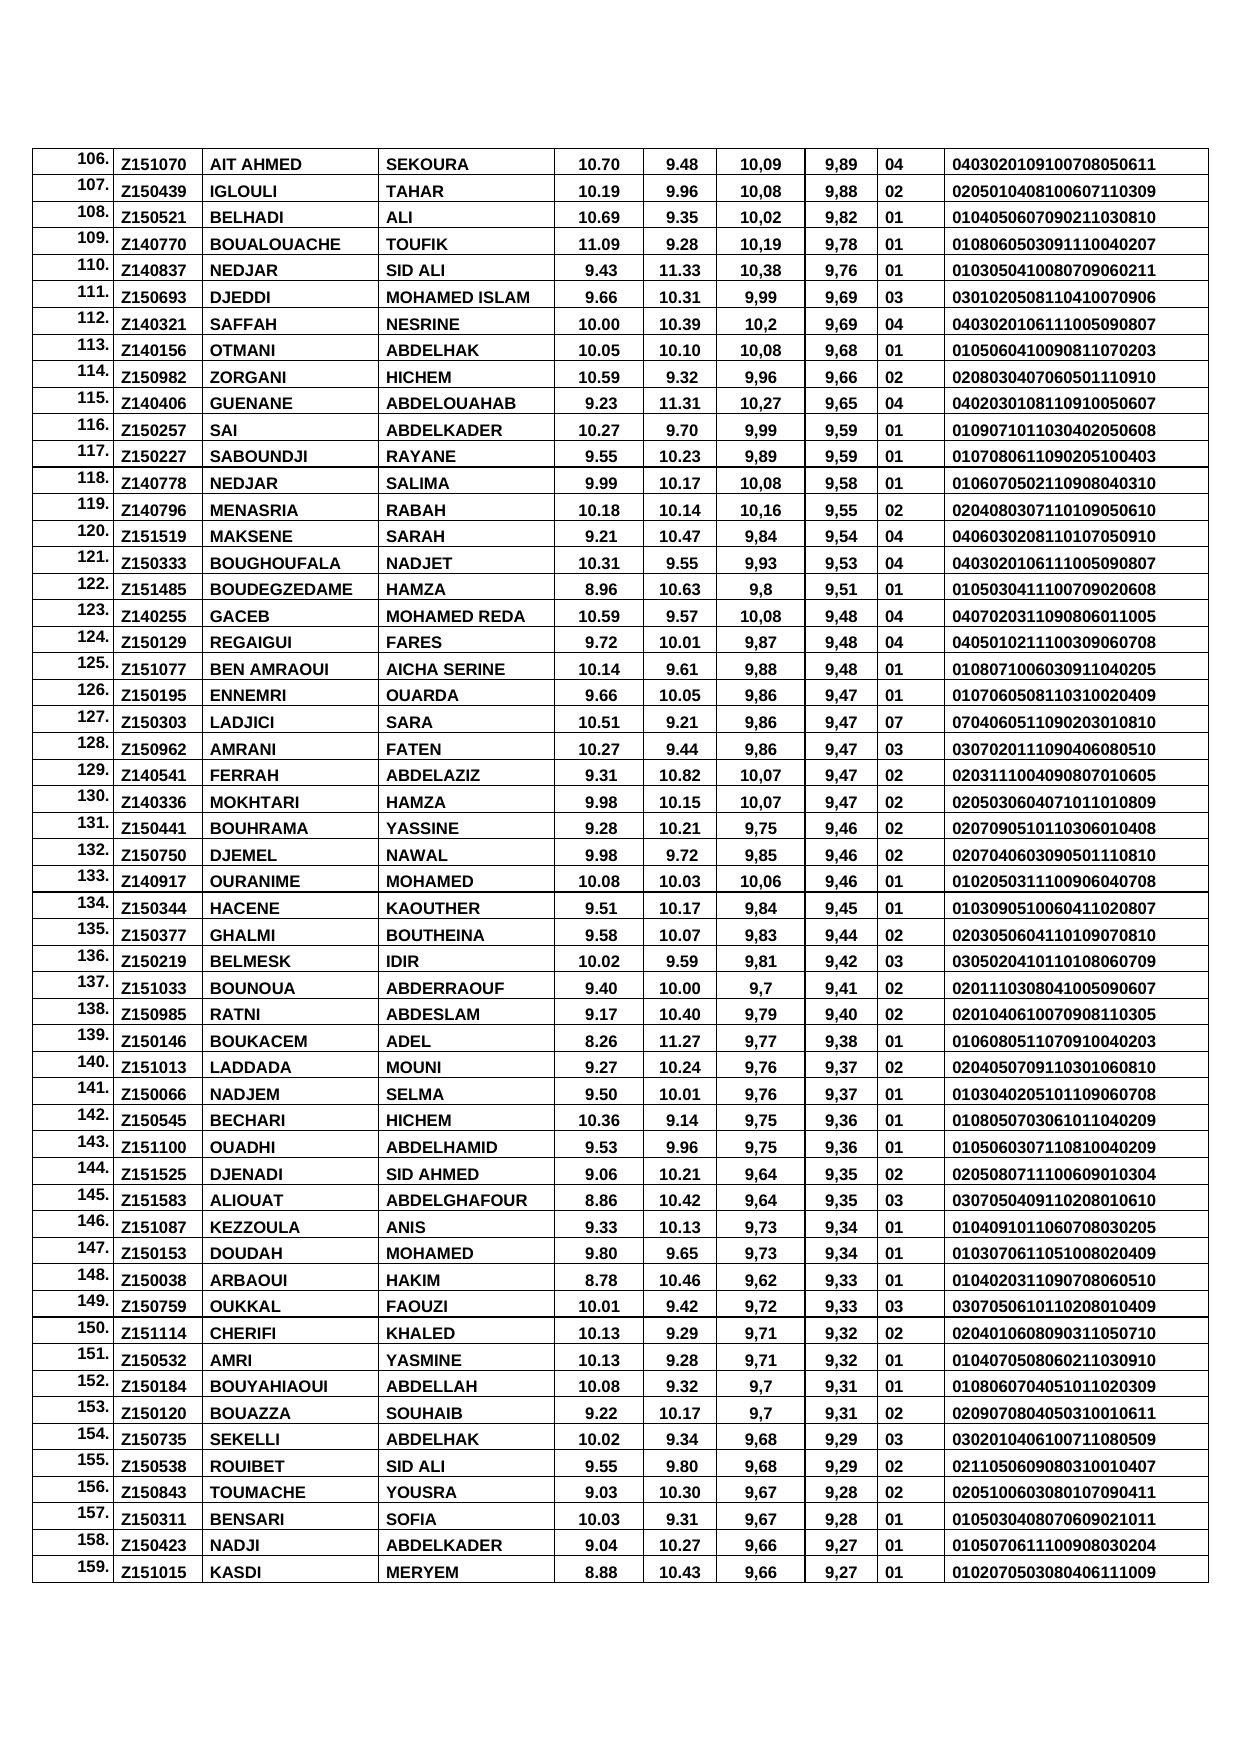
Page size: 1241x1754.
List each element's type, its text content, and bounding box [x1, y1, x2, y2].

table_cell MAKSENE [203, 521, 378, 546]
table_cell 9.65 [644, 1238, 716, 1263]
table_cell 9,72 [717, 1291, 804, 1316]
table_cell OUKKAL [203, 1291, 378, 1316]
table_cell [33, 228, 113, 254]
table_cell 11.31 [644, 388, 716, 413]
table_cell 02 [878, 175, 944, 201]
table_cell TOUFIK [379, 228, 554, 254]
table_cell Z150735 [114, 1424, 202, 1449]
table_cell 9,87 [717, 627, 804, 652]
table_cell 9,88 [717, 653, 804, 679]
table_cell 9.23 [555, 388, 643, 413]
table_cell 9,46 [806, 813, 877, 838]
table_cell HAKIM [379, 1264, 554, 1290]
table_cell FERRAH [203, 760, 378, 785]
table_cell 10,38 [717, 255, 804, 280]
table_cell 9.55 [555, 1450, 643, 1476]
table_cell 9,66 [717, 1556, 804, 1582]
table_cell MOHAMED REDA [379, 600, 554, 626]
table_cell 0205080711100609010304 [945, 1158, 1208, 1183]
table_cell 9,41 [806, 972, 877, 998]
table_cell 0102070503080406111009 [945, 1556, 1208, 1582]
table_cell Z150759 [114, 1291, 202, 1316]
table_cell Z140837 [114, 255, 202, 280]
table_cell [33, 1530, 113, 1555]
table_cell [33, 1503, 113, 1529]
table_cell 9,71 [717, 1318, 804, 1343]
table_cell ABDELOUAHAB [379, 388, 554, 413]
table_cell 9,62 [717, 1264, 804, 1290]
table_cell 9.32 [644, 1371, 716, 1396]
table_cell 10.27 [555, 733, 643, 758]
table_cell 10.23 [644, 441, 716, 466]
table_cell Z151114 [114, 1318, 202, 1343]
table_cell CHERIFI [203, 1318, 378, 1343]
table_cell 10.02 [555, 946, 643, 971]
table_cell 10.13 [555, 1344, 643, 1369]
table_cell Z150184 [114, 1371, 202, 1396]
table_cell 10.05 [555, 335, 643, 360]
table_cell Z140406 [114, 388, 202, 413]
table_cell 9.40 [555, 972, 643, 998]
table_cell Z150333 [114, 547, 202, 573]
table_cell [33, 308, 113, 333]
table_cell 0307020111090406080510 [945, 733, 1208, 758]
table_cell 0203050604110109070810 [945, 919, 1208, 944]
table_cell HICHEM [379, 1105, 554, 1130]
table_cell 02 [878, 760, 944, 785]
table_cell 03 [878, 1185, 944, 1210]
table_cell 0105060307110810040209 [945, 1131, 1208, 1157]
table_cell 01 [878, 1503, 944, 1529]
table_cell 0105030411100709020608 [945, 574, 1208, 599]
table_cell KHALED [379, 1318, 554, 1343]
table_cell NAWAL [379, 839, 554, 865]
table_cell 10,27 [717, 388, 804, 413]
table_cell 9,47 [806, 706, 877, 732]
table_cell DJEMEL [203, 839, 378, 865]
table_cell DJEDDI [203, 281, 378, 307]
table_cell 10,16 [717, 494, 804, 519]
table_cell [33, 149, 113, 174]
table_cell [33, 1371, 113, 1396]
table_cell 02 [878, 1450, 944, 1476]
table_cell 9,68 [806, 335, 877, 360]
table_cell 9.66 [555, 680, 643, 705]
table_cell 02 [878, 919, 944, 944]
table_cell 9,33 [806, 1291, 877, 1316]
table_cell ABDERRAOUF [379, 972, 554, 998]
table_cell 9,86 [717, 706, 804, 732]
table_cell 9.99 [555, 468, 643, 493]
table_cell 9.33 [555, 1211, 643, 1237]
table_cell 9,89 [717, 441, 804, 466]
table_cell 9,37 [806, 1052, 877, 1077]
table_cell 0106080511070910040203 [945, 1025, 1208, 1051]
table_cell HAMZA [379, 786, 554, 812]
table_cell 01 [878, 653, 944, 679]
table_cell [33, 813, 113, 838]
table_cell BEN AMRAOUI [203, 653, 378, 679]
table_cell 10.13 [555, 1318, 643, 1343]
table_cell 10.21 [644, 1158, 716, 1183]
table_cell 0108071006030911040205 [945, 653, 1208, 679]
table_cell Z151077 [114, 653, 202, 679]
table_cell ABDESLAM [379, 999, 554, 1024]
table_cell KEZZOULA [203, 1211, 378, 1237]
table_cell 9,35 [806, 1185, 877, 1210]
table_cell 01 [878, 574, 944, 599]
table_cell Z150146 [114, 1025, 202, 1051]
table_cell HACENE [203, 893, 378, 918]
table_cell 0704060511090203010810 [945, 706, 1208, 732]
table_cell 02 [878, 1052, 944, 1077]
table_cell [33, 281, 113, 307]
table_cell 10,19 [717, 228, 804, 254]
table_cell 9,28 [806, 1503, 877, 1529]
table_cell Z150344 [114, 893, 202, 918]
table_cell Z150066 [114, 1078, 202, 1104]
table_cell Z151485 [114, 574, 202, 599]
table_cell 10.10 [644, 335, 716, 360]
table_cell 9.34 [644, 1424, 716, 1449]
table_cell NADJEM [203, 1078, 378, 1104]
table_cell KASDI [203, 1556, 378, 1582]
table_cell 9,47 [806, 760, 877, 785]
table_cell 9,59 [806, 441, 877, 466]
table_cell 10.27 [555, 414, 643, 440]
table_cell 0104070508060211030910 [945, 1344, 1208, 1369]
table_cell 10.82 [644, 760, 716, 785]
table_cell 9,7 [717, 1371, 804, 1396]
table_cell ABDELGHAFOUR [379, 1185, 554, 1210]
table_cell [33, 999, 113, 1024]
table_cell 02 [878, 813, 944, 838]
table_cell 9.55 [644, 547, 716, 573]
table_cell [33, 255, 113, 280]
table_cell Z151070 [114, 149, 202, 174]
table_cell SEKELLI [203, 1424, 378, 1449]
table_cell 9,71 [717, 1344, 804, 1369]
table_cell BELHADI [203, 202, 378, 227]
table_cell 9,76 [717, 1052, 804, 1077]
table_cell 9.31 [644, 1503, 716, 1529]
table_cell 9,59 [806, 414, 877, 440]
table_cell BOUNOUA [203, 972, 378, 998]
table_cell 9,68 [717, 1424, 804, 1449]
table_cell 9.28 [555, 813, 643, 838]
table_cell [33, 733, 113, 758]
table_cell 9,53 [806, 547, 877, 573]
table_cell 9.17 [555, 999, 643, 1024]
table_cell 9.53 [555, 1131, 643, 1157]
table_cell 9,48 [806, 653, 877, 679]
table_cell 11.09 [555, 228, 643, 254]
table_cell 9.28 [644, 1344, 716, 1369]
table_cell 0205010408100607110309 [945, 175, 1208, 201]
table_cell [33, 1025, 113, 1051]
table_cell 04 [878, 308, 944, 333]
table_cell [33, 441, 113, 466]
table_cell [33, 1318, 113, 1343]
table_cell 9,40 [806, 999, 877, 1024]
table_cell 0201110308041005090607 [945, 972, 1208, 998]
table_cell BOUKACEM [203, 1025, 378, 1051]
table_cell GHALMI [203, 919, 378, 944]
table_cell 01 [878, 680, 944, 705]
table_cell REGAIGUI [203, 627, 378, 652]
table_cell 9.61 [644, 653, 716, 679]
table_cell 04 [878, 547, 944, 573]
table_cell 9,54 [806, 521, 877, 546]
table_cell 02 [878, 494, 944, 519]
table_cell Z150195 [114, 680, 202, 705]
table_cell 9,96 [717, 361, 804, 387]
table_cell 02 [878, 999, 944, 1024]
table_cell 11.33 [644, 255, 716, 280]
table_cell 9,75 [717, 1105, 804, 1130]
table_cell 0103040205101109060708 [945, 1078, 1208, 1104]
table_cell 9,83 [717, 919, 804, 944]
table_cell 8.88 [555, 1556, 643, 1582]
table_cell 9.42 [644, 1291, 716, 1316]
table_cell 0107060508110310020409 [945, 680, 1208, 705]
table_cell 01 [878, 1211, 944, 1237]
table_cell 10.01 [644, 627, 716, 652]
table_cell 9.21 [644, 706, 716, 732]
table_cell TOUMACHE [203, 1477, 378, 1502]
table_cell FATEN [379, 733, 554, 758]
table_cell [33, 839, 113, 865]
table_cell SEKOURA [379, 149, 554, 174]
table_cell 02 [878, 1158, 944, 1183]
table_cell 07 [878, 706, 944, 732]
table_cell 9,36 [806, 1105, 877, 1130]
table_cell [33, 547, 113, 573]
table_cell Z150377 [114, 919, 202, 944]
table_cell Z150153 [114, 1238, 202, 1263]
table_cell SAFFAH [203, 308, 378, 333]
table_cell Z150532 [114, 1344, 202, 1369]
table_cell 01 [878, 1078, 944, 1104]
table_cell [33, 521, 113, 546]
table_cell 9.66 [555, 281, 643, 307]
table_cell 10.08 [555, 1371, 643, 1396]
table_cell 0104050607090211030810 [945, 202, 1208, 227]
table_cell SARAH [379, 521, 554, 546]
table_cell 9.43 [555, 255, 643, 280]
table_cell [33, 600, 113, 626]
table_cell ALI [379, 202, 554, 227]
table_cell AIT AHMED [203, 149, 378, 174]
table_cell 04 [878, 388, 944, 413]
table_cell 01 [878, 255, 944, 280]
table_cell Z151519 [114, 521, 202, 546]
table_cell 03 [878, 733, 944, 758]
table_cell 9,48 [806, 627, 877, 652]
table_cell ABDELHAK [379, 335, 554, 360]
table_cell 9,29 [806, 1424, 877, 1449]
table_cell 0108050703061011040209 [945, 1105, 1208, 1130]
table_cell 02 [878, 786, 944, 812]
table_cell 03 [878, 1424, 944, 1449]
table_cell Z150521 [114, 202, 202, 227]
table_cell 01 [878, 1530, 944, 1555]
table_cell 9.22 [555, 1397, 643, 1423]
table_cell [33, 866, 113, 891]
table_cell 0108060503091110040207 [945, 228, 1208, 254]
table_cell RAYANE [379, 441, 554, 466]
table_cell BOUHRAMA [203, 813, 378, 838]
table_cell 9,93 [717, 547, 804, 573]
table_cell 9.28 [644, 228, 716, 254]
table_cell 0205030604071011010809 [945, 786, 1208, 812]
table_cell [33, 1105, 113, 1130]
table_cell 8.86 [555, 1185, 643, 1210]
table_cell Z150257 [114, 414, 202, 440]
table_cell 03 [878, 281, 944, 307]
table_cell [33, 1450, 113, 1476]
table_cell YASMINE [379, 1344, 554, 1369]
table_cell ANIS [379, 1211, 554, 1237]
table_cell 9,38 [806, 1025, 877, 1051]
table_cell 9,73 [717, 1238, 804, 1263]
table_cell ABDELLAH [379, 1371, 554, 1396]
table_cell 9,51 [806, 574, 877, 599]
table_cell 0403020109100708050611 [945, 149, 1208, 174]
table_cell 9,86 [717, 733, 804, 758]
table_cell 01 [878, 335, 944, 360]
table_cell BELMESK [203, 946, 378, 971]
table_cell 10.15 [644, 786, 716, 812]
table_cell ALIOUAT [203, 1185, 378, 1210]
table_cell 9,45 [806, 893, 877, 918]
table_cell ABDELKADER [379, 414, 554, 440]
table_cell Z151033 [114, 972, 202, 998]
table_cell 9.04 [555, 1530, 643, 1555]
table_cell 01 [878, 1264, 944, 1290]
table_cell IDIR [379, 946, 554, 971]
table_cell 9,99 [717, 414, 804, 440]
table_cell FARES [379, 627, 554, 652]
table_cell 0106070502110908040310 [945, 468, 1208, 493]
table_cell 9,81 [717, 946, 804, 971]
table_cell SARA [379, 706, 554, 732]
table_cell 9,7 [717, 972, 804, 998]
table_cell 0104091011060708030205 [945, 1211, 1208, 1237]
table_cell 0307050409110208010610 [945, 1185, 1208, 1210]
table_cell Z151583 [114, 1185, 202, 1210]
table_cell Z151015 [114, 1556, 202, 1582]
table_cell 9,67 [717, 1503, 804, 1529]
table_cell [33, 1264, 113, 1290]
table_cell 9.80 [644, 1450, 716, 1476]
table_cell Z140336 [114, 786, 202, 812]
table_cell 10.01 [555, 1291, 643, 1316]
table_cell OTMANI [203, 335, 378, 360]
table_cell 0301020508110410070906 [945, 281, 1208, 307]
table_cell 9.51 [555, 893, 643, 918]
table_cell 9.98 [555, 839, 643, 865]
table_cell 9,64 [717, 1158, 804, 1183]
table_cell 9,46 [806, 839, 877, 865]
table_cell 10,08 [717, 600, 804, 626]
table_cell 01 [878, 1371, 944, 1396]
table_cell 9,66 [806, 361, 877, 387]
table_cell 9,27 [806, 1556, 877, 1582]
table_cell 0102050311100906040708 [945, 866, 1208, 891]
table_cell ABDELKADER [379, 1530, 554, 1555]
table_cell [33, 1424, 113, 1449]
table_cell 04 [878, 149, 944, 174]
table_cell DOUDAH [203, 1238, 378, 1263]
table_cell MOUNI [379, 1052, 554, 1077]
table_cell 9,32 [806, 1344, 877, 1369]
table_cell Z150441 [114, 813, 202, 838]
table_cell 9,79 [717, 999, 804, 1024]
table_cell 0205100603080107090411 [945, 1477, 1208, 1502]
table_cell DJENADI [203, 1158, 378, 1183]
table_cell 9,84 [717, 521, 804, 546]
table_cell ENNEMRI [203, 680, 378, 705]
table_cell 9,31 [806, 1397, 877, 1423]
table_cell KAOUTHER [379, 893, 554, 918]
table_cell 9,7 [717, 1397, 804, 1423]
table_cell 10.07 [644, 919, 716, 944]
table_cell MENASRIA [203, 494, 378, 519]
table_cell 9,28 [806, 1477, 877, 1502]
table_cell 10,2 [717, 308, 804, 333]
table_cell 0104020311090708060510 [945, 1264, 1208, 1290]
table_cell [33, 1556, 113, 1582]
table_cell SOFIA [379, 1503, 554, 1529]
table_cell 10.08 [555, 866, 643, 891]
table_cell 9.50 [555, 1078, 643, 1104]
table_cell 10.02 [555, 1424, 643, 1449]
table_cell 9.57 [644, 600, 716, 626]
table_cell 10,02 [717, 202, 804, 227]
table_cell Z140770 [114, 228, 202, 254]
table_cell HAMZA [379, 574, 554, 599]
table_cell 9.98 [555, 786, 643, 812]
table_cell 10.31 [644, 281, 716, 307]
table_cell 0107080611090205100403 [945, 441, 1208, 466]
table_cell 01 [878, 441, 944, 466]
table_cell 10.51 [555, 706, 643, 732]
table_cell 10.36 [555, 1105, 643, 1130]
table_cell OUADHI [203, 1131, 378, 1157]
table_cell Z140541 [114, 760, 202, 785]
table_cell 10.40 [644, 999, 716, 1024]
table_cell 0108060704051011020309 [945, 1371, 1208, 1396]
table_cell 9,34 [806, 1238, 877, 1263]
table_cell MOKHTARI [203, 786, 378, 812]
table_cell 0403020106111005090807 [945, 308, 1208, 333]
table_cell 03 [878, 946, 944, 971]
table_cell [33, 202, 113, 227]
table_cell 10.03 [644, 866, 716, 891]
table_cell 10.14 [555, 653, 643, 679]
table_cell 9,76 [806, 255, 877, 280]
table_cell 0204080307110109050610 [945, 494, 1208, 519]
table_cell 9,67 [717, 1477, 804, 1502]
table_cell 9.70 [644, 414, 716, 440]
table_cell 9.58 [555, 919, 643, 944]
table_cell 0305020410110108060709 [945, 946, 1208, 971]
table_cell RATNI [203, 999, 378, 1024]
table_cell [33, 946, 113, 971]
table_cell 10.05 [644, 680, 716, 705]
table_cell 9,99 [717, 281, 804, 307]
table_cell AMRI [203, 1344, 378, 1369]
table_cell 01 [878, 1556, 944, 1582]
table_cell 0207090510110306010408 [945, 813, 1208, 838]
table_cell 01 [878, 228, 944, 254]
table_cell 01 [878, 1105, 944, 1130]
table_cell 9,29 [806, 1450, 877, 1476]
table_cell SID ALI [379, 1450, 554, 1476]
table_cell 0105030408070609021011 [945, 1503, 1208, 1529]
table_cell 9,47 [806, 786, 877, 812]
table_cell ARBAOUI [203, 1264, 378, 1290]
table_cell 10.17 [644, 468, 716, 493]
table_cell 10.01 [644, 1078, 716, 1104]
table_cell 10.59 [555, 361, 643, 387]
table_cell [33, 1397, 113, 1423]
table_cell [33, 175, 113, 201]
table_cell 10.39 [644, 308, 716, 333]
table_cell 10.69 [555, 202, 643, 227]
table_cell Z150843 [114, 1477, 202, 1502]
table_cell Z150120 [114, 1397, 202, 1423]
table_cell [33, 706, 113, 732]
table_cell 9,8 [717, 574, 804, 599]
table_cell [33, 335, 113, 360]
table_cell 9,77 [717, 1025, 804, 1051]
table_cell 10.31 [555, 547, 643, 573]
table_cell SELMA [379, 1078, 554, 1104]
table_cell 9.31 [555, 760, 643, 785]
table_cell AMRANI [203, 733, 378, 758]
table_cell 9.06 [555, 1158, 643, 1183]
table_cell 9,48 [806, 600, 877, 626]
table_cell 9,42 [806, 946, 877, 971]
table_cell [33, 627, 113, 652]
table_cell 10.21 [644, 813, 716, 838]
table_cell MOHAMED ISLAM [379, 281, 554, 307]
table_cell 02 [878, 1397, 944, 1423]
table_cell 02 [878, 361, 944, 387]
table_cell BOUTHEINA [379, 919, 554, 944]
table_cell LADJICI [203, 706, 378, 732]
table_cell 9,33 [806, 1264, 877, 1290]
table_cell NADJI [203, 1530, 378, 1555]
table_cell NADJET [379, 547, 554, 573]
table_cell 04 [878, 600, 944, 626]
table_cell 9.14 [644, 1105, 716, 1130]
table_cell GUENANE [203, 388, 378, 413]
table_cell 9,36 [806, 1131, 877, 1157]
table_cell 8.26 [555, 1025, 643, 1051]
table_cell MERYEM [379, 1556, 554, 1582]
table_cell Z151087 [114, 1211, 202, 1237]
table_cell MOHAMED [379, 866, 554, 891]
table_cell 9.96 [644, 1131, 716, 1157]
table_cell 9.32 [644, 361, 716, 387]
table_cell 10,09 [717, 149, 804, 174]
table_cell Z151100 [114, 1131, 202, 1157]
table_cell 8.78 [555, 1264, 643, 1290]
table_cell 01 [878, 893, 944, 918]
table_cell Z150311 [114, 1503, 202, 1529]
table_cell 9,82 [806, 202, 877, 227]
table_cell SAI [203, 414, 378, 440]
table_cell 0103090510060411020807 [945, 893, 1208, 918]
table_cell 9.59 [644, 946, 716, 971]
table_cell 01 [878, 202, 944, 227]
table_cell 9,73 [717, 1211, 804, 1237]
table_cell [33, 1291, 113, 1316]
table_cell 0105060410090811070203 [945, 335, 1208, 360]
table_cell 9.29 [644, 1318, 716, 1343]
table_cell BOUGHOUFALA [203, 547, 378, 573]
table_cell 9,46 [806, 866, 877, 891]
table_cell MOHAMED [379, 1238, 554, 1263]
table_cell 0204010608090311050710 [945, 1318, 1208, 1343]
table_cell ROUIBET [203, 1450, 378, 1476]
table_cell 0405010211100309060708 [945, 627, 1208, 652]
table_cell 02 [878, 839, 944, 865]
table_cell 9.03 [555, 1477, 643, 1502]
table_cell BOUDEGZEDAME [203, 574, 378, 599]
table_cell 0209070804050310010611 [945, 1397, 1208, 1423]
table_cell Z150750 [114, 839, 202, 865]
table_cell 9,47 [806, 733, 877, 758]
table_cell ABDELAZIZ [379, 760, 554, 785]
table_cell GACEB [203, 600, 378, 626]
table_cell TAHAR [379, 175, 554, 201]
table_cell 01 [878, 866, 944, 891]
table_cell 9,75 [717, 813, 804, 838]
table_cell 10.30 [644, 1477, 716, 1502]
table_cell Z150982 [114, 361, 202, 387]
table_cell 10.63 [644, 574, 716, 599]
table_cell 10.13 [644, 1211, 716, 1237]
table_cell 0307050610110208010409 [945, 1291, 1208, 1316]
table_cell BOUAZZA [203, 1397, 378, 1423]
table_cell 10.59 [555, 600, 643, 626]
table_cell 10.70 [555, 149, 643, 174]
table_cell 02 [878, 1477, 944, 1502]
table_cell 10.42 [644, 1185, 716, 1210]
table_cell 10.19 [555, 175, 643, 201]
table_cell ABDELHAMID [379, 1131, 554, 1157]
table_cell 9.72 [555, 627, 643, 652]
table_cell 9.80 [555, 1238, 643, 1263]
table_cell [33, 361, 113, 387]
table_cell 10,06 [717, 866, 804, 891]
table_cell NESRINE [379, 308, 554, 333]
table_cell SALIMA [379, 468, 554, 493]
table_cell 04 [878, 521, 944, 546]
table_cell 9,27 [806, 1530, 877, 1555]
table_cell 0407020311090806011005 [945, 600, 1208, 626]
table_cell Z140778 [114, 468, 202, 493]
table_cell 9.48 [644, 149, 716, 174]
table_cell SID AHMED [379, 1158, 554, 1183]
table_cell [33, 1078, 113, 1104]
table_cell [33, 972, 113, 998]
table_cell 9,37 [806, 1078, 877, 1104]
table_cell 9,76 [717, 1078, 804, 1104]
table_cell 9,85 [717, 839, 804, 865]
table_cell 9,64 [717, 1185, 804, 1210]
table_cell 10.00 [555, 308, 643, 333]
table_cell 9,78 [806, 228, 877, 254]
table_cell [33, 414, 113, 440]
table_cell 0105070611100908030204 [945, 1530, 1208, 1555]
table_cell Z150439 [114, 175, 202, 201]
table_cell [33, 1477, 113, 1502]
table_cell [33, 760, 113, 785]
table_cell 01 [878, 414, 944, 440]
table_cell 10.17 [644, 1397, 716, 1423]
table_cell 01 [878, 1238, 944, 1263]
table_cell 02 [878, 972, 944, 998]
table_cell 9,58 [806, 468, 877, 493]
table_cell Z151525 [114, 1158, 202, 1183]
table_cell 10.47 [644, 521, 716, 546]
table_cell ADEL [379, 1025, 554, 1051]
table_cell 01 [878, 1131, 944, 1157]
table_cell BECHARI [203, 1105, 378, 1130]
table_cell Z150303 [114, 706, 202, 732]
table_cell 9.55 [555, 441, 643, 466]
table_cell Z140156 [114, 335, 202, 360]
table_cell 9,68 [717, 1450, 804, 1476]
table_cell 0203111004090807010605 [945, 760, 1208, 785]
table_cell FAOUZI [379, 1291, 554, 1316]
table_cell 11.27 [644, 1025, 716, 1051]
table_cell 9.27 [555, 1052, 643, 1077]
table_cell [33, 786, 113, 812]
table_cell 9,89 [806, 149, 877, 174]
table_cell Z150423 [114, 1530, 202, 1555]
table_cell [33, 1052, 113, 1077]
table_cell SID ALI [379, 255, 554, 280]
table_cell Z150962 [114, 733, 202, 758]
table_cell 9.96 [644, 175, 716, 201]
table_cell 10.18 [555, 494, 643, 519]
table_cell 04 [878, 627, 944, 652]
table_cell 0109071011030402050608 [945, 414, 1208, 440]
table_cell 0207040603090501110810 [945, 839, 1208, 865]
table_cell AICHA SERINE [379, 653, 554, 679]
table_cell 10.14 [644, 494, 716, 519]
table_cell 9,35 [806, 1158, 877, 1183]
table_cell 9,69 [806, 308, 877, 333]
table_cell 10.00 [644, 972, 716, 998]
table_cell 0103070611051008020409 [945, 1238, 1208, 1263]
table_cell Z150038 [114, 1264, 202, 1290]
table_cell BOUALOUACHE [203, 228, 378, 254]
table_cell 9,84 [717, 893, 804, 918]
table_cell BENSARI [203, 1503, 378, 1529]
table_cell 9,31 [806, 1371, 877, 1396]
table_cell [33, 388, 113, 413]
table_cell 10,08 [717, 468, 804, 493]
table_cell 10,07 [717, 760, 804, 785]
table_cell 9,34 [806, 1211, 877, 1237]
table_cell 02 [878, 1318, 944, 1343]
table_cell [33, 1185, 113, 1210]
table_cell 03 [878, 1291, 944, 1316]
table_cell [33, 893, 113, 918]
table_cell 0406030208110107050910 [945, 521, 1208, 546]
table_cell 10.17 [644, 893, 716, 918]
table_cell 9,86 [717, 680, 804, 705]
table_cell 01 [878, 1344, 944, 1369]
table_cell Z150538 [114, 1450, 202, 1476]
table_cell [33, 680, 113, 705]
table_cell 10.03 [555, 1503, 643, 1529]
table_cell 0402030108110910050607 [945, 388, 1208, 413]
table_cell Z150545 [114, 1105, 202, 1130]
table_cell [33, 1158, 113, 1183]
table_cell [33, 1131, 113, 1157]
table_cell 10.27 [644, 1530, 716, 1555]
table_cell OURANIME [203, 866, 378, 891]
table_cell NEDJAR [203, 255, 378, 280]
table_cell Z150985 [114, 999, 202, 1024]
table_cell 0103050410080709060211 [945, 255, 1208, 280]
table_cell 9.72 [644, 839, 716, 865]
table_cell 9,55 [806, 494, 877, 519]
table_cell 9,66 [717, 1530, 804, 1555]
table_cell Z150227 [114, 441, 202, 466]
table_cell 0211050609080310010407 [945, 1450, 1208, 1476]
table_cell 9.44 [644, 733, 716, 758]
table_cell Z150693 [114, 281, 202, 307]
table_cell 9,75 [717, 1131, 804, 1157]
table_cell SABOUNDJI [203, 441, 378, 466]
table_cell 10,07 [717, 786, 804, 812]
table_cell Z151013 [114, 1052, 202, 1077]
table_cell 9,32 [806, 1318, 877, 1343]
table_cell 10.46 [644, 1264, 716, 1290]
table_cell 10,08 [717, 335, 804, 360]
table_cell 9.35 [644, 202, 716, 227]
table_cell 0208030407060501110910 [945, 361, 1208, 387]
table_cell 10,08 [717, 175, 804, 201]
table_cell SOUHAIB [379, 1397, 554, 1423]
table_cell 9,47 [806, 680, 877, 705]
table_cell 8.96 [555, 574, 643, 599]
table_cell 0302010406100711080509 [945, 1424, 1208, 1449]
table_cell Z140796 [114, 494, 202, 519]
table_cell [33, 919, 113, 944]
table_cell YASSINE [379, 813, 554, 838]
table_cell HICHEM [379, 361, 554, 387]
table_cell 0204050709110301060810 [945, 1052, 1208, 1077]
table_cell [33, 653, 113, 679]
table_cell Z150129 [114, 627, 202, 652]
table_cell [33, 1238, 113, 1263]
table_cell Z150219 [114, 946, 202, 971]
table_cell ABDELHAK [379, 1424, 554, 1449]
table_cell 9,44 [806, 919, 877, 944]
table_cell 01 [878, 468, 944, 493]
table_cell [33, 494, 113, 519]
table_cell YOUSRA [379, 1477, 554, 1502]
table_cell LADDADA [203, 1052, 378, 1077]
table_cell [33, 1211, 113, 1237]
table_cell BOUYAHIAOUI [203, 1371, 378, 1396]
table_cell [33, 1344, 113, 1369]
table_cell 0403020106111005090807 [945, 547, 1208, 573]
table_cell Z140255 [114, 600, 202, 626]
table_cell [33, 468, 113, 493]
table_cell 10.24 [644, 1052, 716, 1077]
table_cell Z140321 [114, 308, 202, 333]
table_cell 9,69 [806, 281, 877, 307]
table_cell 9.21 [555, 521, 643, 546]
table_cell NEDJAR [203, 468, 378, 493]
table_cell [33, 574, 113, 599]
table_cell 9,88 [806, 175, 877, 201]
table_cell OUARDA [379, 680, 554, 705]
table_cell 01 [878, 1025, 944, 1051]
table_cell RABAH [379, 494, 554, 519]
table_cell ZORGANI [203, 361, 378, 387]
table_cell Z140917 [114, 866, 202, 891]
table_cell 10.43 [644, 1556, 716, 1582]
table_cell IGLOULI [203, 175, 378, 201]
table_cell 9,65 [806, 388, 877, 413]
table_cell 0201040610070908110305 [945, 999, 1208, 1024]
